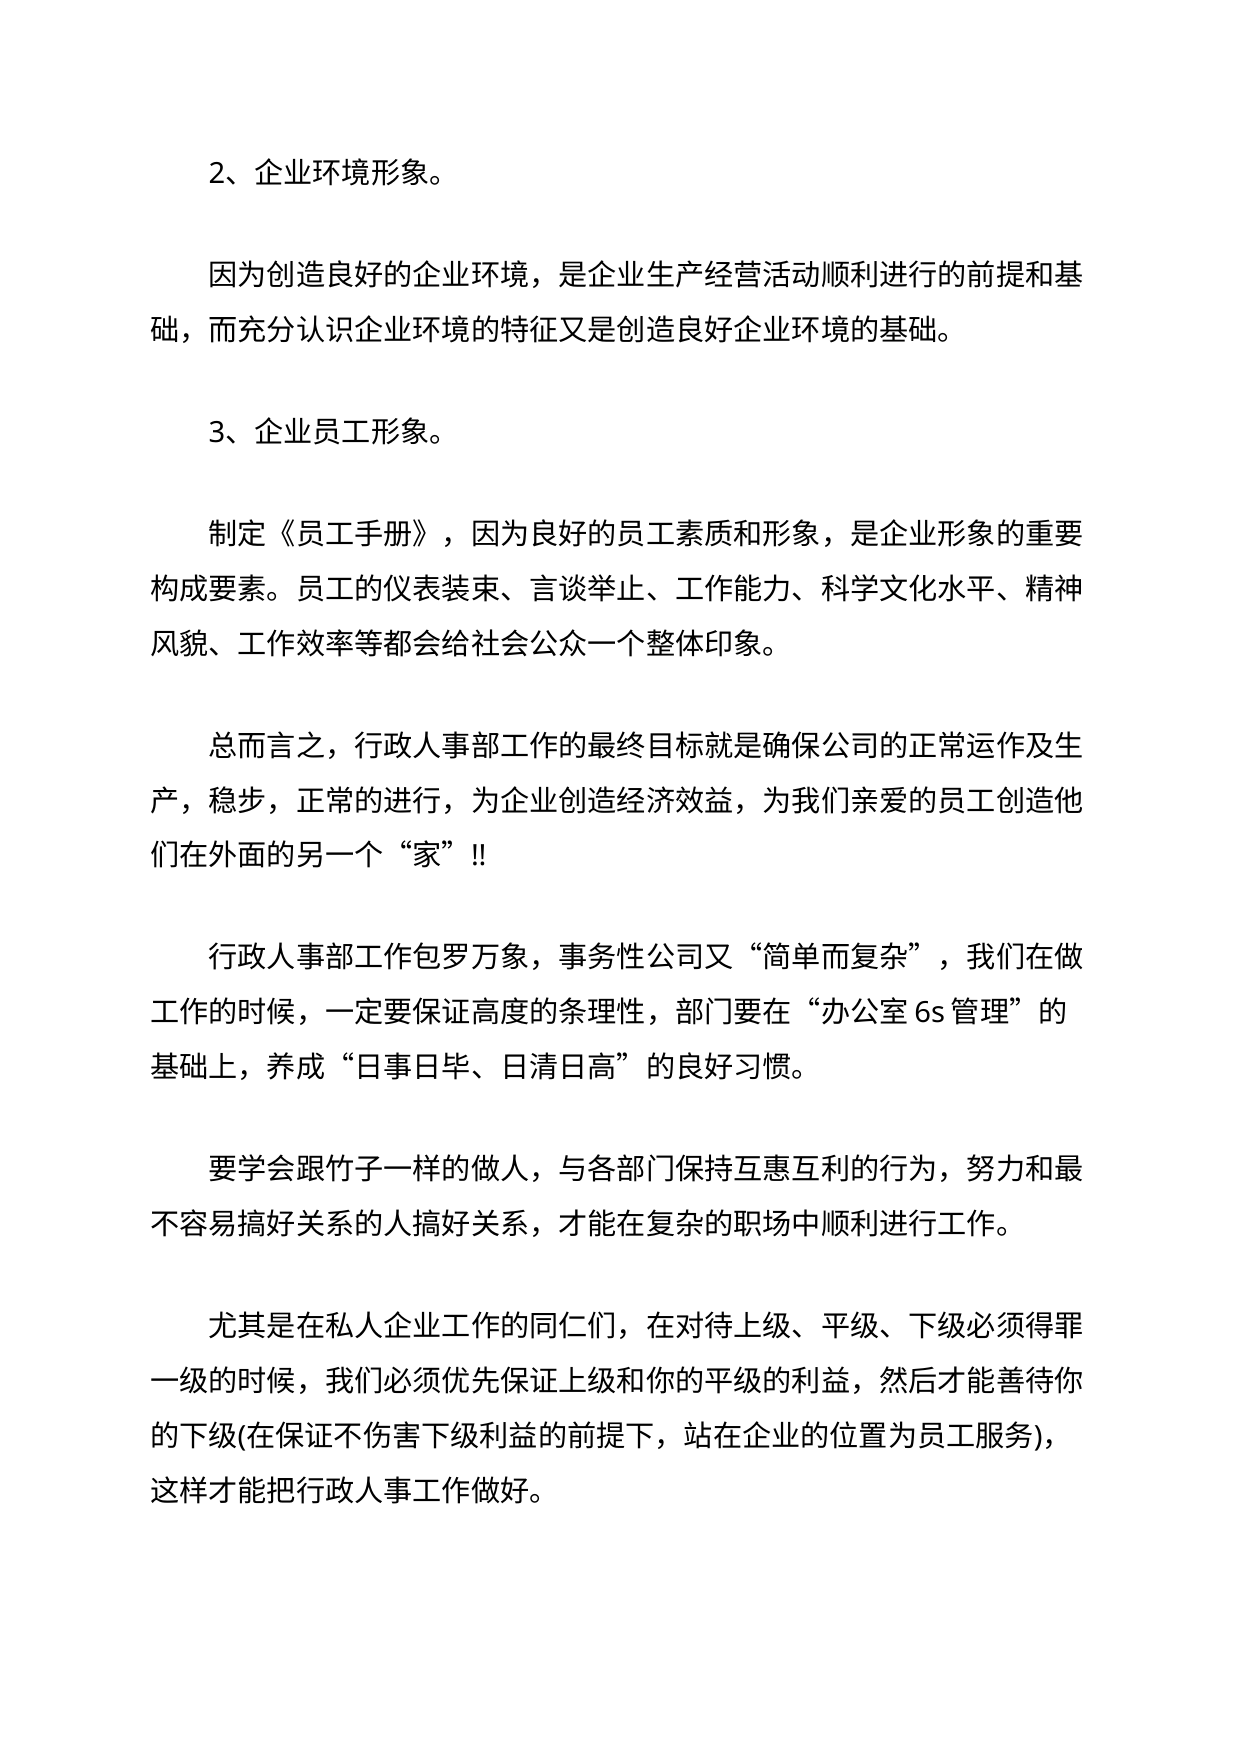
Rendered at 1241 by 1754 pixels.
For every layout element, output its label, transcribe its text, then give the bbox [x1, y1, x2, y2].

text 行政人事部工作包罗万象，事务性公司又“简单而复杂”，我们在做工作的时候，一定要保证高度的条理性，部门要在“办公室6s管理”的基础上，养成“日事日毕、日清日高”的良好习惯。 [150, 934, 1090, 1086]
text 因为创造良好的企业环境，是企业生产经营活动顺利进行的前提和基础，而充分认识企业环境的特征又是创造良好企业环境的基础。 [150, 252, 1090, 349]
text 要学会跟竹子一样的做人，与各部门保持互惠互利的行为，努力和最不容易搞好关系的人搞好关系，才能在复杂的职场中顺利进行工作。 [150, 1146, 1090, 1243]
text 总而言之，行政人事部工作的最终目标就是确保公司的正常运作及生产，稳步，正常的进行，为企业创造经济效益，为我们亲爱的员工创造他们在外面的另一个“家”!! [150, 722, 1090, 874]
text 3、企业员工形象。 [150, 409, 1090, 451]
text 制定《员工手册》，因为良好的员工素质和形象，是企业形象的重要构成要素。员工的仪表装束、言谈举止、工作能力、科学文化水平、精神风貌、工作效率等都会给社会公众一个整体印象。 [150, 511, 1090, 663]
text 尤其是在私人企业工作的同仁们，在对待上级、平级、下级必须得罪一级的时候，我们必须优先保证上级和你的平级的利益，然后才能善待你的下级(在保证不伤害下级利益的前提下，站在企业的位置为员工服务)，这样才能把行政人事工作做好。 [150, 1302, 1090, 1509]
text 2、企业环境形象。 [150, 150, 1090, 192]
